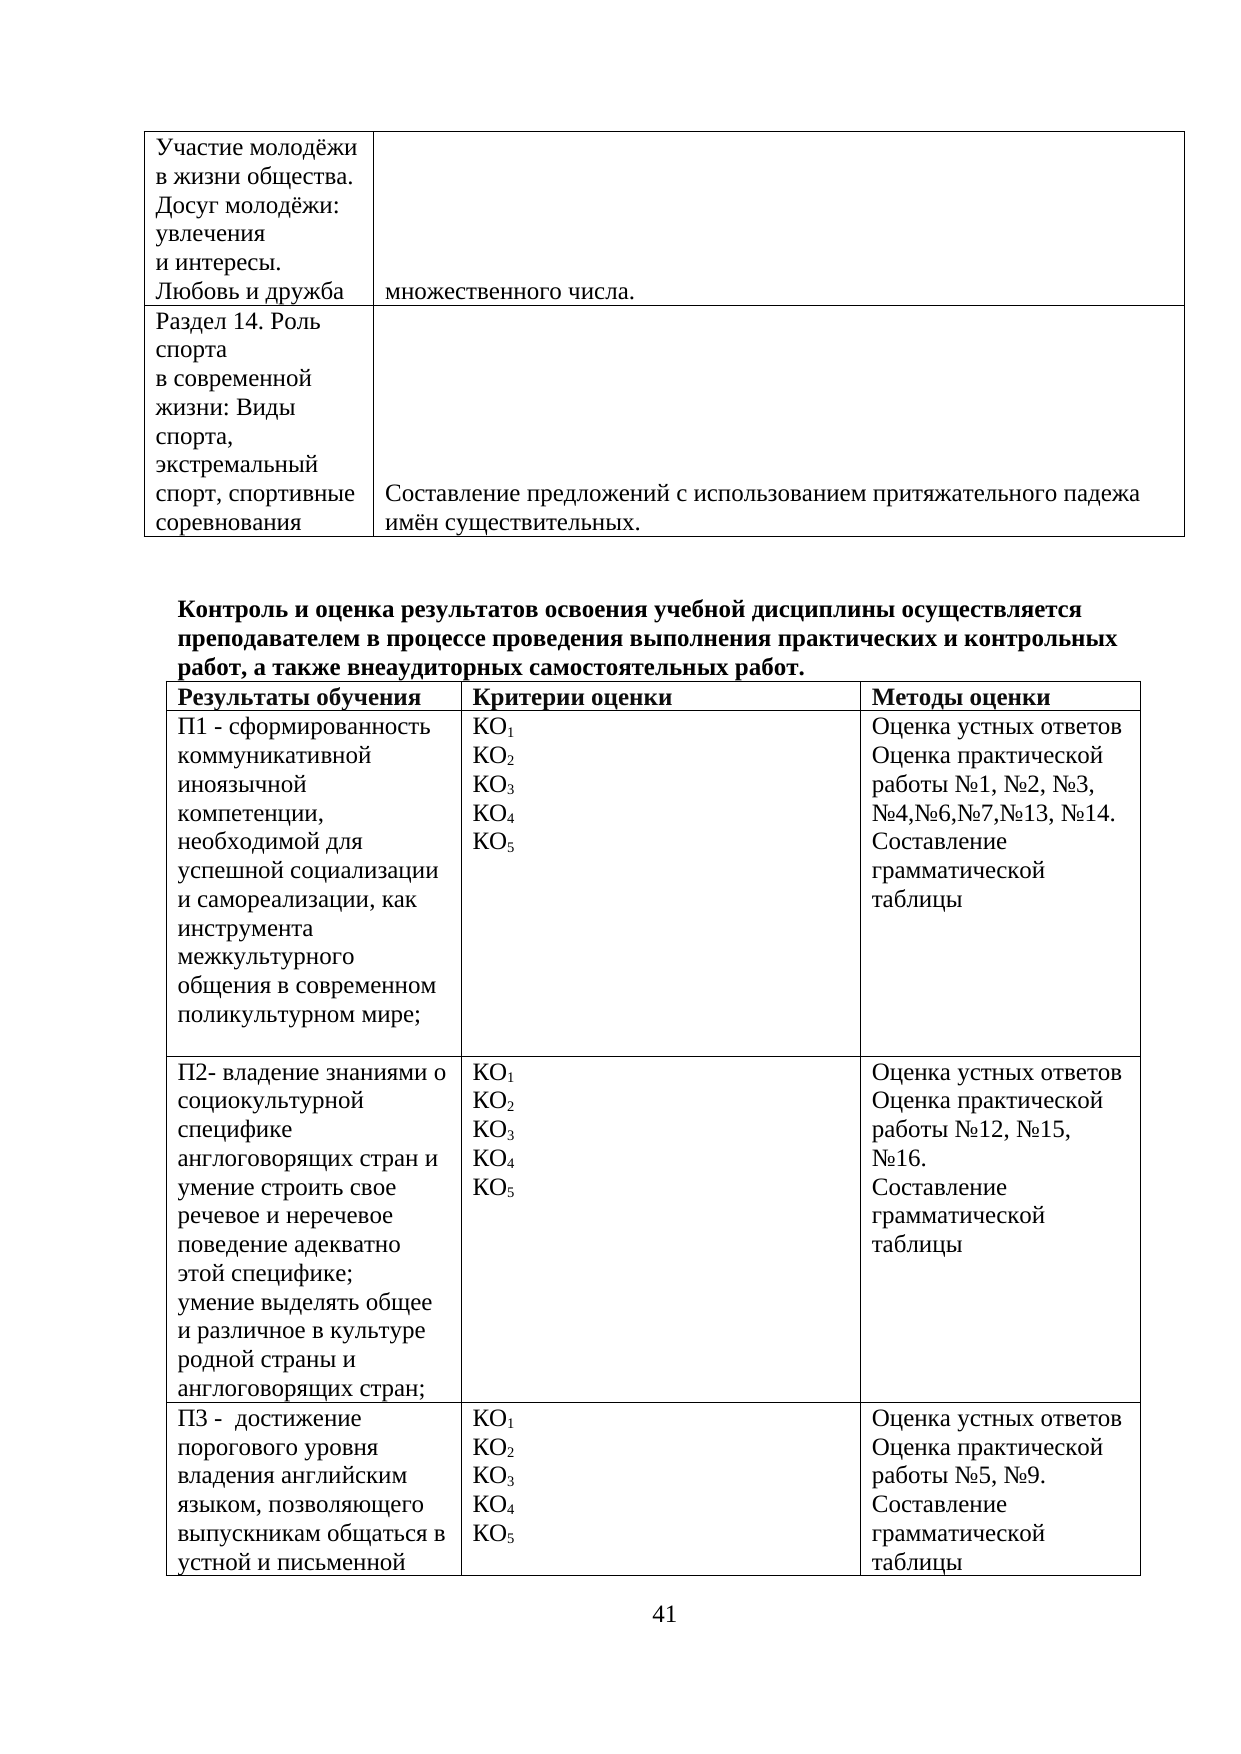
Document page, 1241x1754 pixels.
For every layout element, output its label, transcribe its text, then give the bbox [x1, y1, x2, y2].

table_header Результаты обучения [167, 682, 461, 710]
table_cell КО1 КО2 КО3 КО4 КО5 [462, 711, 860, 1056]
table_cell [861, 1403, 1140, 1575]
table_header Методы оценки [861, 682, 1140, 710]
text Контроль и оценка результатов освоения учебной дисциплины осуществляется преподавателем в процессе проведения выполнения практических и контрольных работ, а также внеаудиторных самостоятельных работ. [177, 594, 1152, 681]
table_cell Составление предложений с использованием притяжательного падежа имён существительных. [374, 306, 1184, 536]
table_cell КО1 КО2 КО3 КО4 КО5 [462, 1403, 860, 1575]
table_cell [167, 1403, 461, 1575]
table_cell КО1 КО2 КО3 КО4 КО5 [462, 1057, 860, 1402]
table_cell Оценка устных ответов Оценка практической работы №1, №2, №3, №4,№6,№7,№13, №14. Составление грамматической таблицы [861, 711, 1140, 1056]
table_header Критерии оценки [462, 682, 860, 710]
table_cell П1 - сформированность коммуникативной иноязычной компетенции, необходимой для успешной социализации и самореализации, как инструмента межкультурного общения в современном поликультурном мире; [167, 711, 461, 1056]
table_cell Оценка устных ответов Оценка практической работы №12, №15, №16. Составление грамматической таблицы [861, 1057, 1140, 1402]
table_cell Раздел 14. Роль спорта в современной жизни: Виды спорта, экстремальный спорт, спортивные соревнования [145, 306, 373, 536]
table_cell П2- владение знаниями о социокультурной специфике англоговорящих стран и умение строить свое речевое и неречевое поведение адекватно этой специфике; умение выделять общее и различное в культуре родной страны и англоговорящих стран; [167, 1057, 461, 1402]
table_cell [374, 132, 1184, 305]
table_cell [145, 132, 373, 305]
